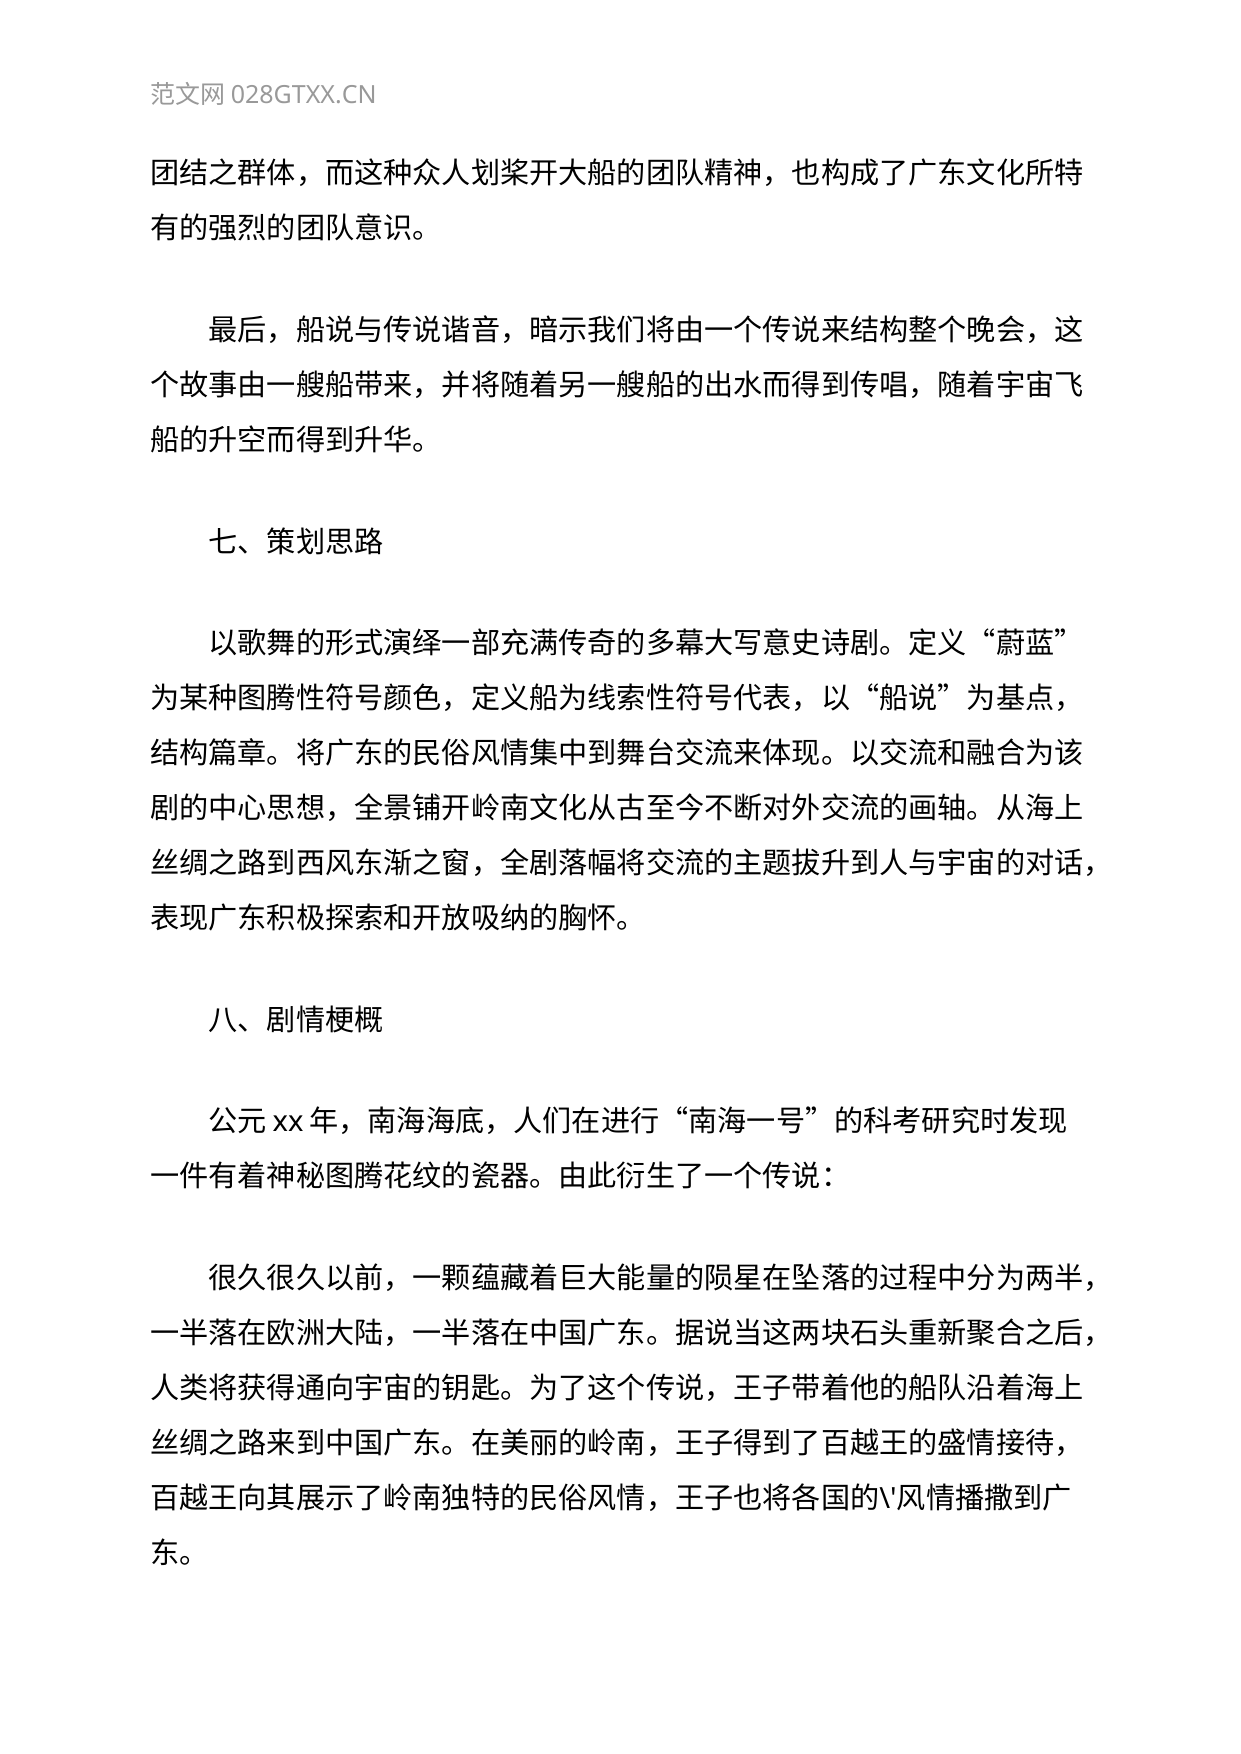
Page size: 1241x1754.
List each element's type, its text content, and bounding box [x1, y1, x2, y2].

text 八、剧情梗概 [150, 996, 1090, 1038]
text 最后，船说与传说谐音，暗示我们将由一个传说来结构整个晚会，这个故事由一艘船带来，并将随着另一艘船的出水而得到传唱，随着宇宙飞船的升空而得到升华。 [150, 307, 1090, 459]
text 很久很久以前，一颗蕴藏着巨大能量的陨星在坠落的过程中分为两半，一半落在欧洲大陆，一半落在中国广东。据说当这两块石头重新聚合之后，人类将获得通向宇宙的钥匙。为了这个传说，王子带着他的船队沿着海上丝绸之路来到中国广东。在美丽的岭南，王子得到了百越王的盛情接待，百越王向其展示了岭南独特的民俗风情，王子也将各国的\'风情播撒到广东。 [150, 1255, 1090, 1572]
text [150, 150, 1090, 247]
text 七、策划思路 [150, 518, 1090, 561]
text 以歌舞的形式演绎一部充满传奇的多幕大写意史诗剧。定义“蔚蓝”为某种图腾性符号颜色，定义船为线索性符号代表，以“船说”为基点，结构篇章。将广东的民俗风情集中到舞台交流来体现。以交流和融合为该剧的中心思想，全景铺开岭南文化从古至今不断对外交流的画轴。从海上丝绸之路到西风东渐之窗，全剧落幅将交流的主题拔升到人与宇宙的对话，表现广东积极探索和开放吸纳的胸怀。 [150, 620, 1090, 937]
text 公元xx年，南海海底，人们在进行“南海一号”的科考研究时发现一件有着神秘图腾花纹的瓷器。由此衍生了一个传说： [150, 1098, 1090, 1195]
